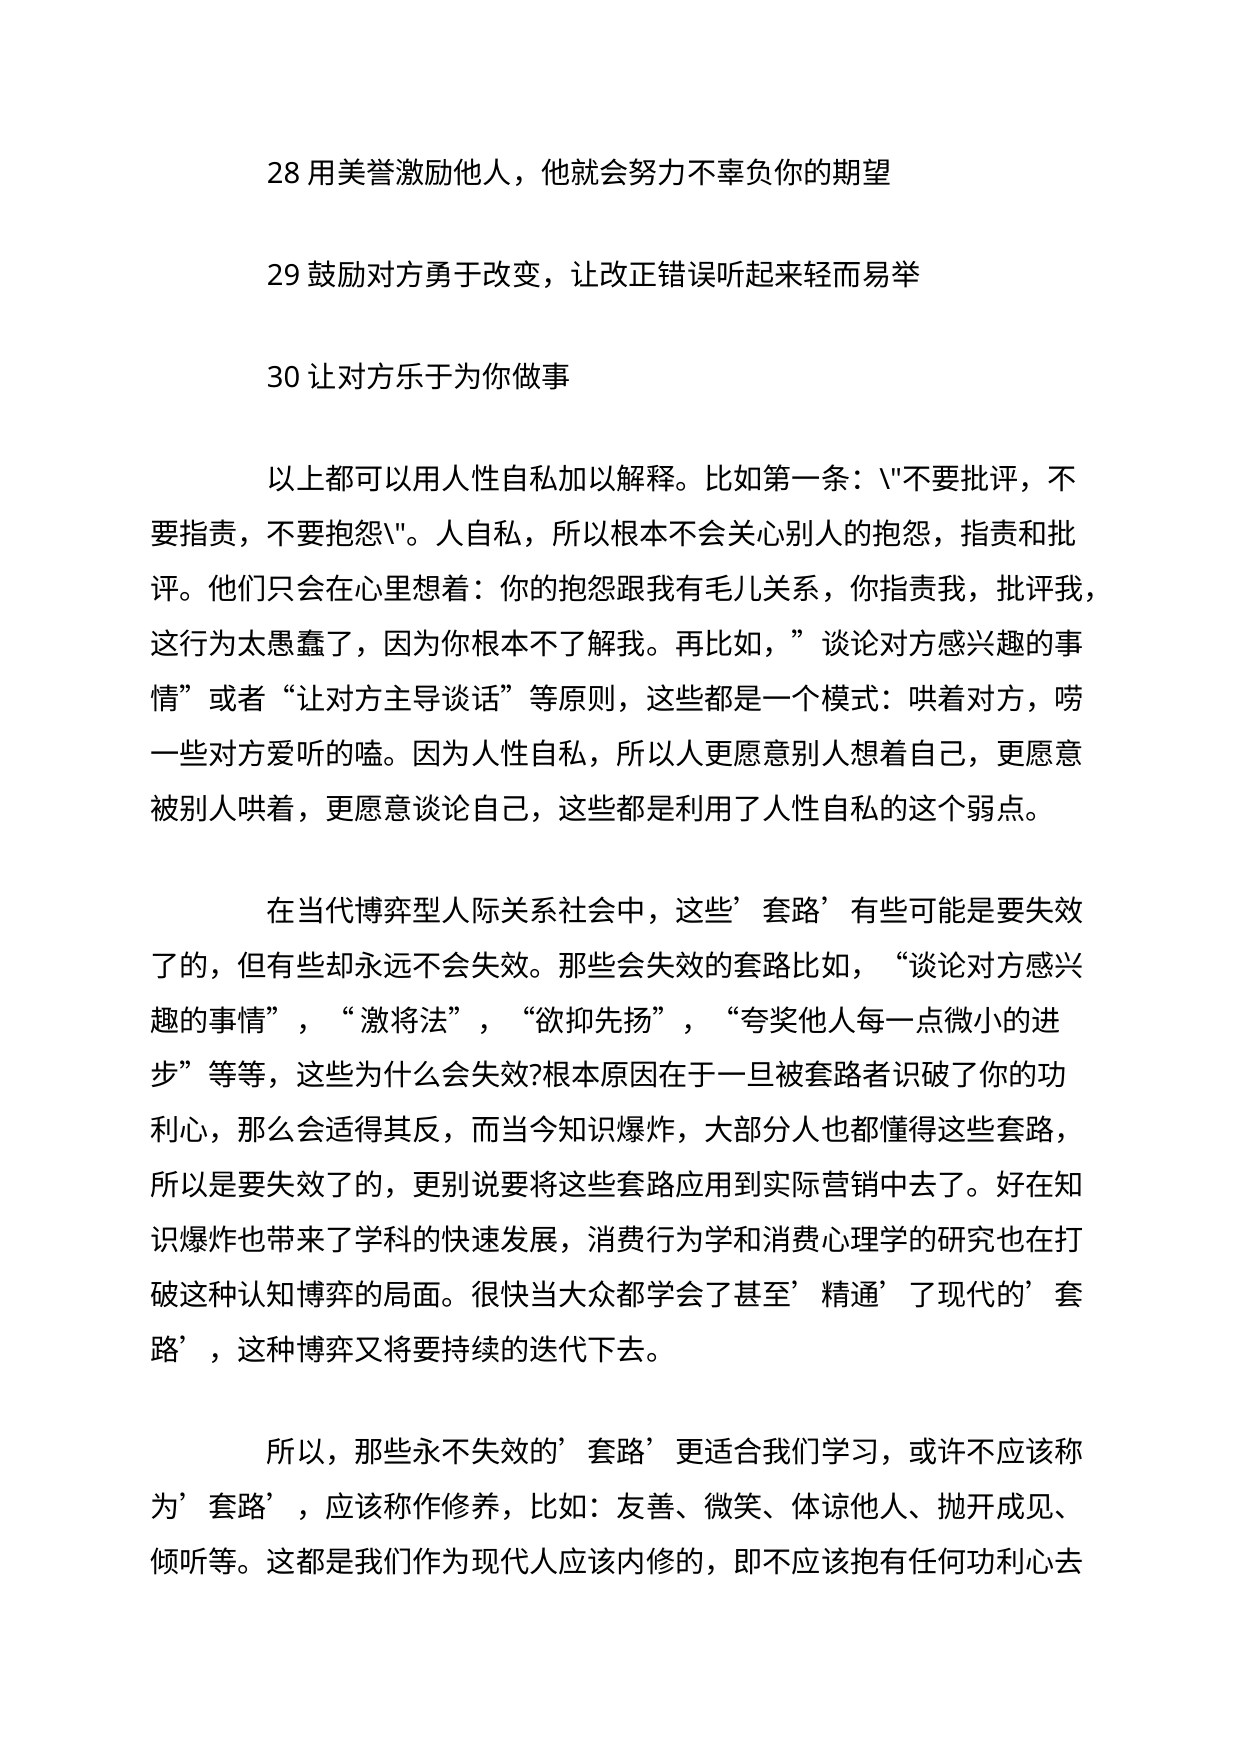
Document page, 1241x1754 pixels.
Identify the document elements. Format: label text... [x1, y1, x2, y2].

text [150, 1428, 1090, 1580]
text 28 用美誉激励他人，他就会努力不辜负你的期望 [150, 150, 1090, 192]
text 29 鼓励对方勇于改变，让改正错误听起来轻而易举 [150, 252, 1090, 294]
text 在当代博弈型人际关系社会中，这些’套路’有些可能是要失效了的，但有些却永远不会失效。那些会失效的套路比如，“谈论对方感兴趣的事情”，“ 激将法”，“欲抑先扬”，“夸奖他人每一点微小的进步”等等，这些为什么会失效?根本原因在于一旦被套路者识破了你的功利心，那么会适得其反，而当今知识爆炸，大部分人也都懂得这些套路，所以是要失效了的，更别说要将这些套路应用到实际营销中去了。好在知识爆炸也带来了学科的快速发展，消费行为学和消费心理学的研究也在打破这种认知博弈的局面。很快当大众都学会了甚至’精通’了现代的’套路’，这种博弈又将要持续的迭代下去。 [150, 887, 1090, 1369]
text 30 让对方乐于为你做事 [150, 354, 1090, 396]
text 以上都可以用人性自私加以解释。比如第一条：\"不要批评，不要指责，不要抱怨\"。人自私，所以根本不会关心别人的抱怨，指责和批评。他们只会在心里想着：你的抱怨跟我有毛儿关系，你指责我，批评我，这行为太愚蠢了，因为你根本不了解我。再比如，”谈论对方感兴趣的事情”或者“让对方主导谈话”等原则，这些都是一个模式：哄着对方，唠一些对方爱听的嗑。因为人性自私，所以人更愿意别人想着自己，更愿意被别人哄着，更愿意谈论自己，这些都是利用了人性自私的这个弱点。 [150, 456, 1090, 828]
